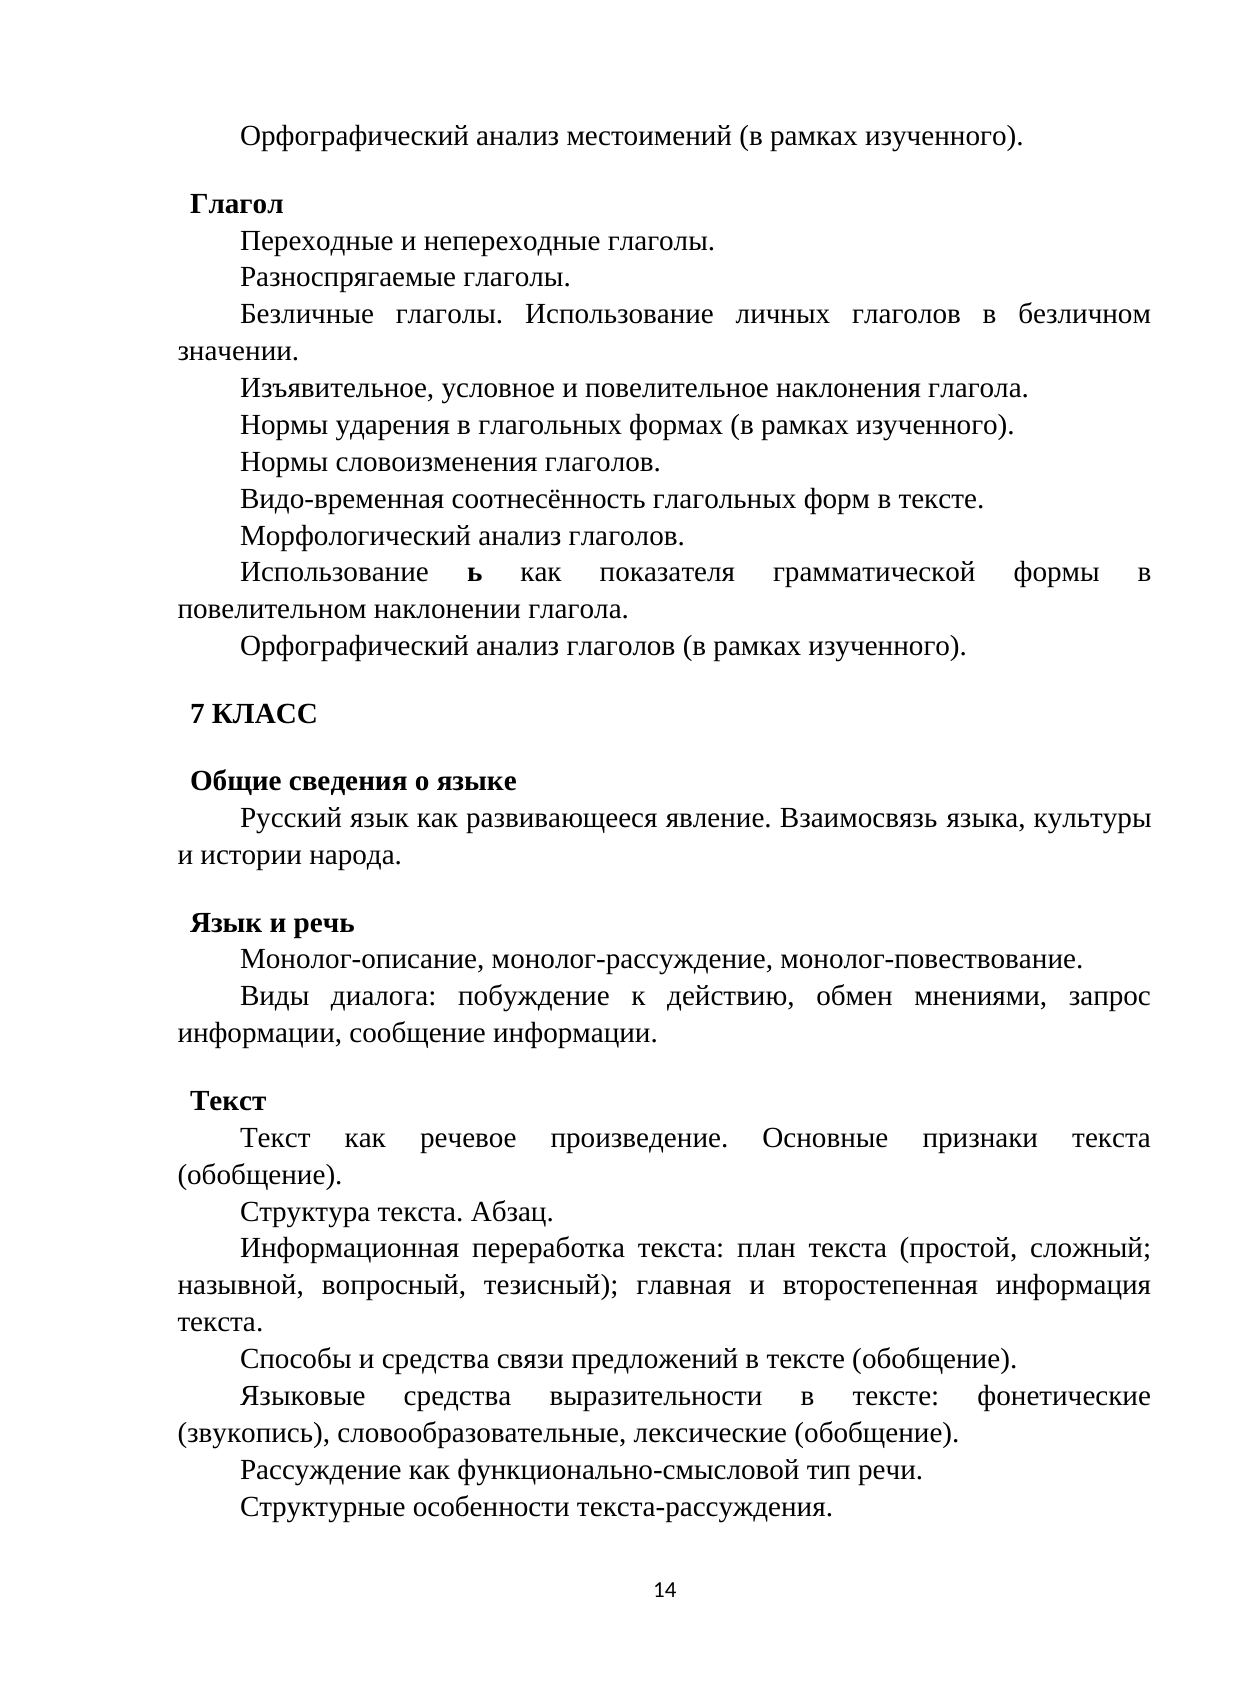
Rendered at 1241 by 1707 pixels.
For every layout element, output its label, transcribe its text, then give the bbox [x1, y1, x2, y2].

text Видо-временная соотнесённость глагольных форм в тексте. [177, 481, 1152, 514]
text Структурные особенности текста-рассуждения. [177, 1489, 1152, 1522]
text Орфографический анализ глаголов (в рамках изученного). [177, 628, 1152, 662]
text Рассуждение как функционально-смысловой тип речи. [177, 1452, 1152, 1485]
text Языковые средства выразительности в тексте: фонетические (звукопись), словообразовательные, лексические (обобщение). [177, 1378, 1152, 1448]
text Способы и средства связи предложений в тексте (обобщение). [177, 1341, 1152, 1375]
text Информационная переработка текста: план текста (простой, сложный; назывной, вопросный, тезисный); главная и второстепенная информация текста. [177, 1231, 1152, 1338]
text Глагол [190, 186, 1152, 219]
text Изъявительное, условное и повелительное наклонения глагола. [177, 370, 1152, 404]
text Структура текста. Абзац. [177, 1194, 1152, 1227]
text Виды диалога: побуждение к действию, обмен мнениями, запрос информации, сообщение информации. [177, 978, 1152, 1049]
text Общие сведения о языке [190, 763, 1152, 797]
text Безличные глаголы. Использование личных глаголов в безличном значении. [177, 296, 1152, 367]
text Текст как речевое произведение. Основные признаки текста (обобщение). [177, 1120, 1152, 1190]
text Язык и речь [190, 905, 1152, 938]
text Текст [190, 1083, 1152, 1117]
text Разноспрягаемые глаголы. [177, 259, 1152, 293]
text Морфологический анализ глаголов. [177, 518, 1152, 551]
text Орфографический анализ местоимений (в рамках изученного). [177, 118, 1152, 152]
text Использование ь как показателя грамматической формы в повелительном наклонении глагола. [177, 554, 1152, 625]
text Нормы ударения в глагольных формах (в рамках изученного). [177, 407, 1152, 441]
text 7 КЛАСС [190, 696, 1152, 729]
text Монолог-описание, монолог-рассуждение, монолог-повествование. [177, 942, 1152, 975]
text Русский язык как развивающееся явление. Взаимосвязь ­языка, культуры и истории народа. [177, 800, 1152, 871]
text Нормы словоизменения глаголов. [177, 444, 1152, 477]
text Переходные и непереходные глаголы. [177, 223, 1152, 256]
